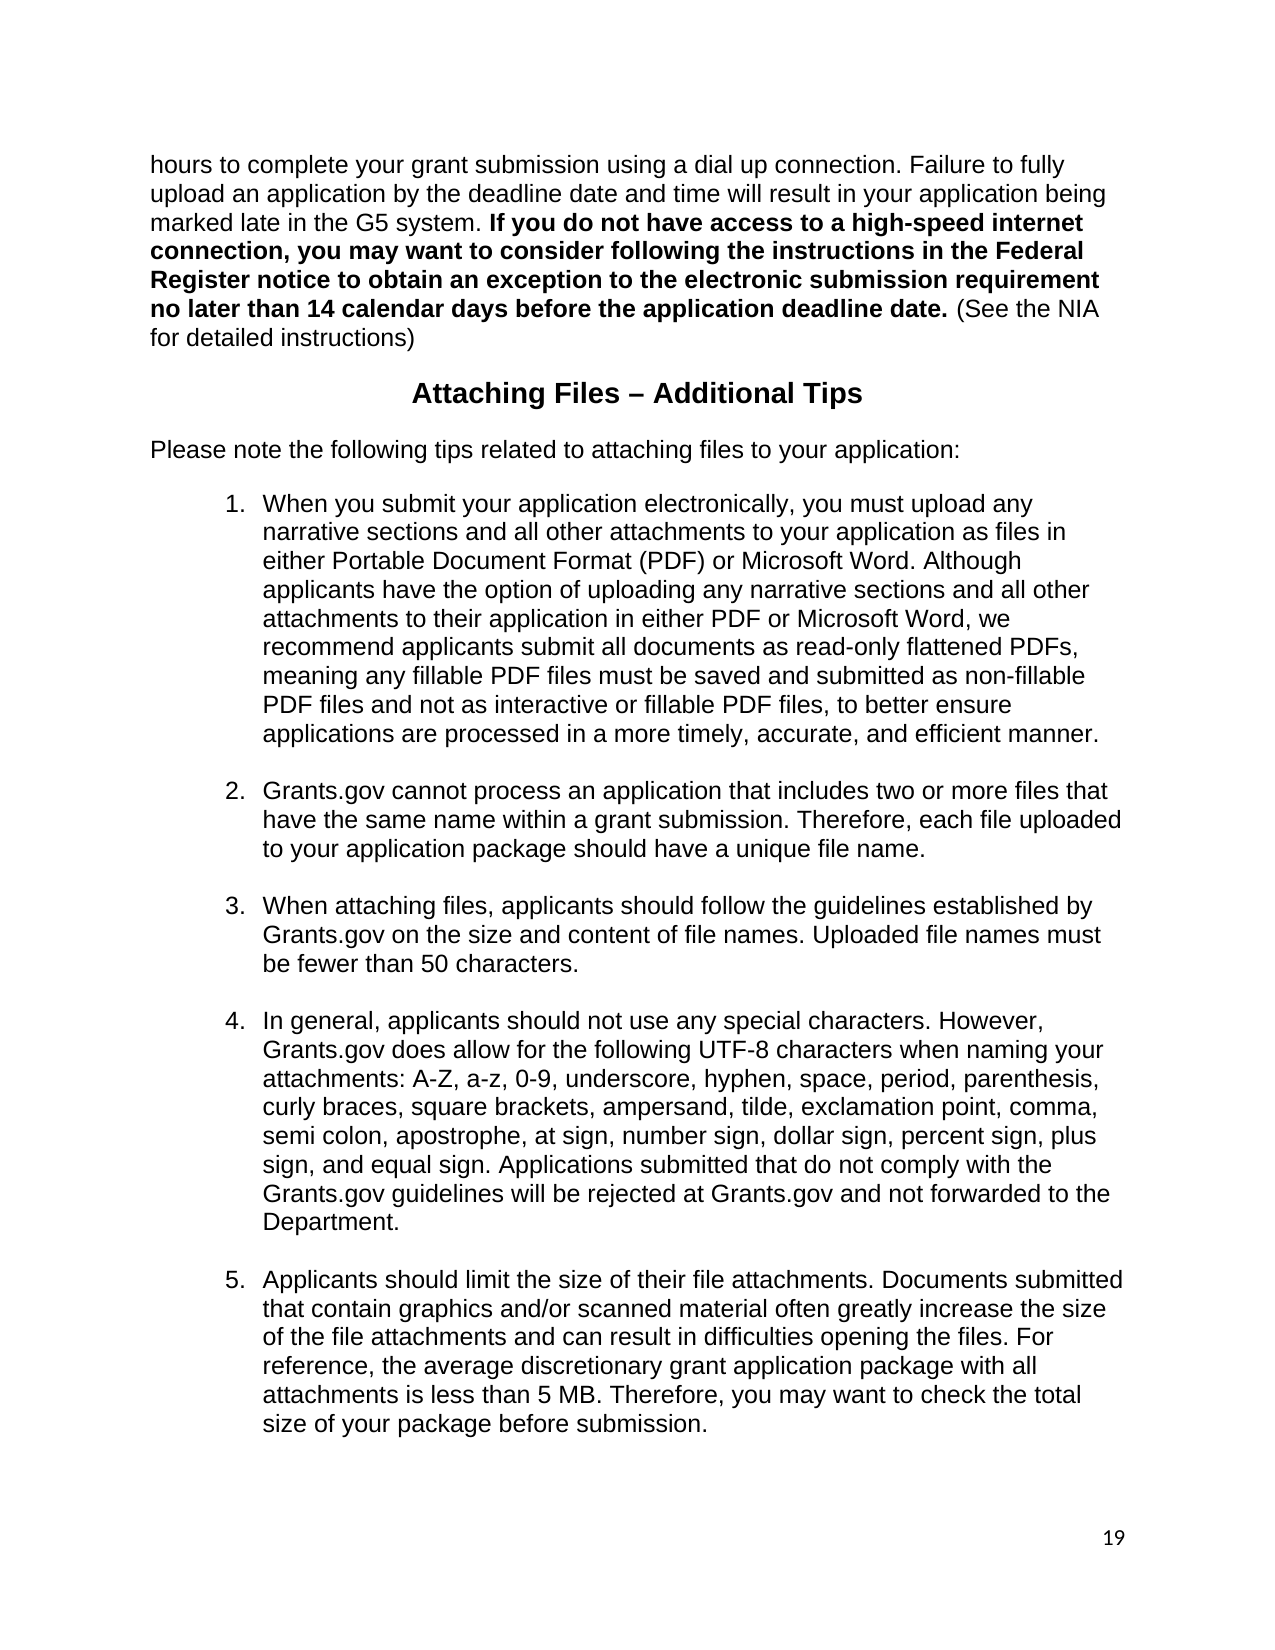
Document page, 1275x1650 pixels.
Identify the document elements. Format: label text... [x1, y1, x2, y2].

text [150, 150, 1125, 351]
list Grants.gov cannot process an application that includes two or more files that have the same name within a grant submission. Therefore, each file uploaded to your application package should have a unique file name. [225, 776, 1125, 862]
subtitle Attaching Files – Additional Tips [150, 376, 1125, 410]
list In general, applicants should not use any special characters. However, Grants.gov does allow for the following UTF-8 characters when naming your attachments: A-Z, a-z, 0-9, underscore, hyphen, space, period, parenthesis, curly braces, square brackets, ampersand, tilde, exclamation point, comma, semi colon, apostrophe, at sign, number sign, dollar sign, percent sign, plus sign, and equal sign. Applications submitted that do not comply with the Grants.gov guidelines will be rejected at Grants.gov and not forwarded to the Department. [225, 1006, 1125, 1236]
list When you submit your application electronically, you must upload any narrative sections and all other attachments to your application as files in either Portable Document Format (PDF) or Microsoft Word. Although applicants have the option of uploading any narrative sections and all other attachments to their application in either PDF or Microsoft Word, we recommend applicants submit all documents as read-only flattened PDFs, meaning any fillable PDF files must be saved and submitted as non-fillable PDF files and not as interactive or fillable PDF files, to better ensure applications are processed in a more timely, accurate, and efficient manner. [225, 488, 1125, 747]
text Please note the following tips related to attaching files to your application: [150, 435, 1125, 463]
list Applicants should limit the size of their file attachments. Documents submitted that contain graphics and/or scanned material often greatly increase the size of the file attachments and can result in difficulties opening the files. For reference, the average discretionary grant application package with all attachments is less than 5 MB. Therefore, you may want to check the total size of your package before submission. [225, 1265, 1125, 1437]
list When attaching files, applicants should follow the guidelines established by Grants.gov on the size and content of file names. Uploaded file names must be fewer than 50 characters. [225, 891, 1125, 977]
